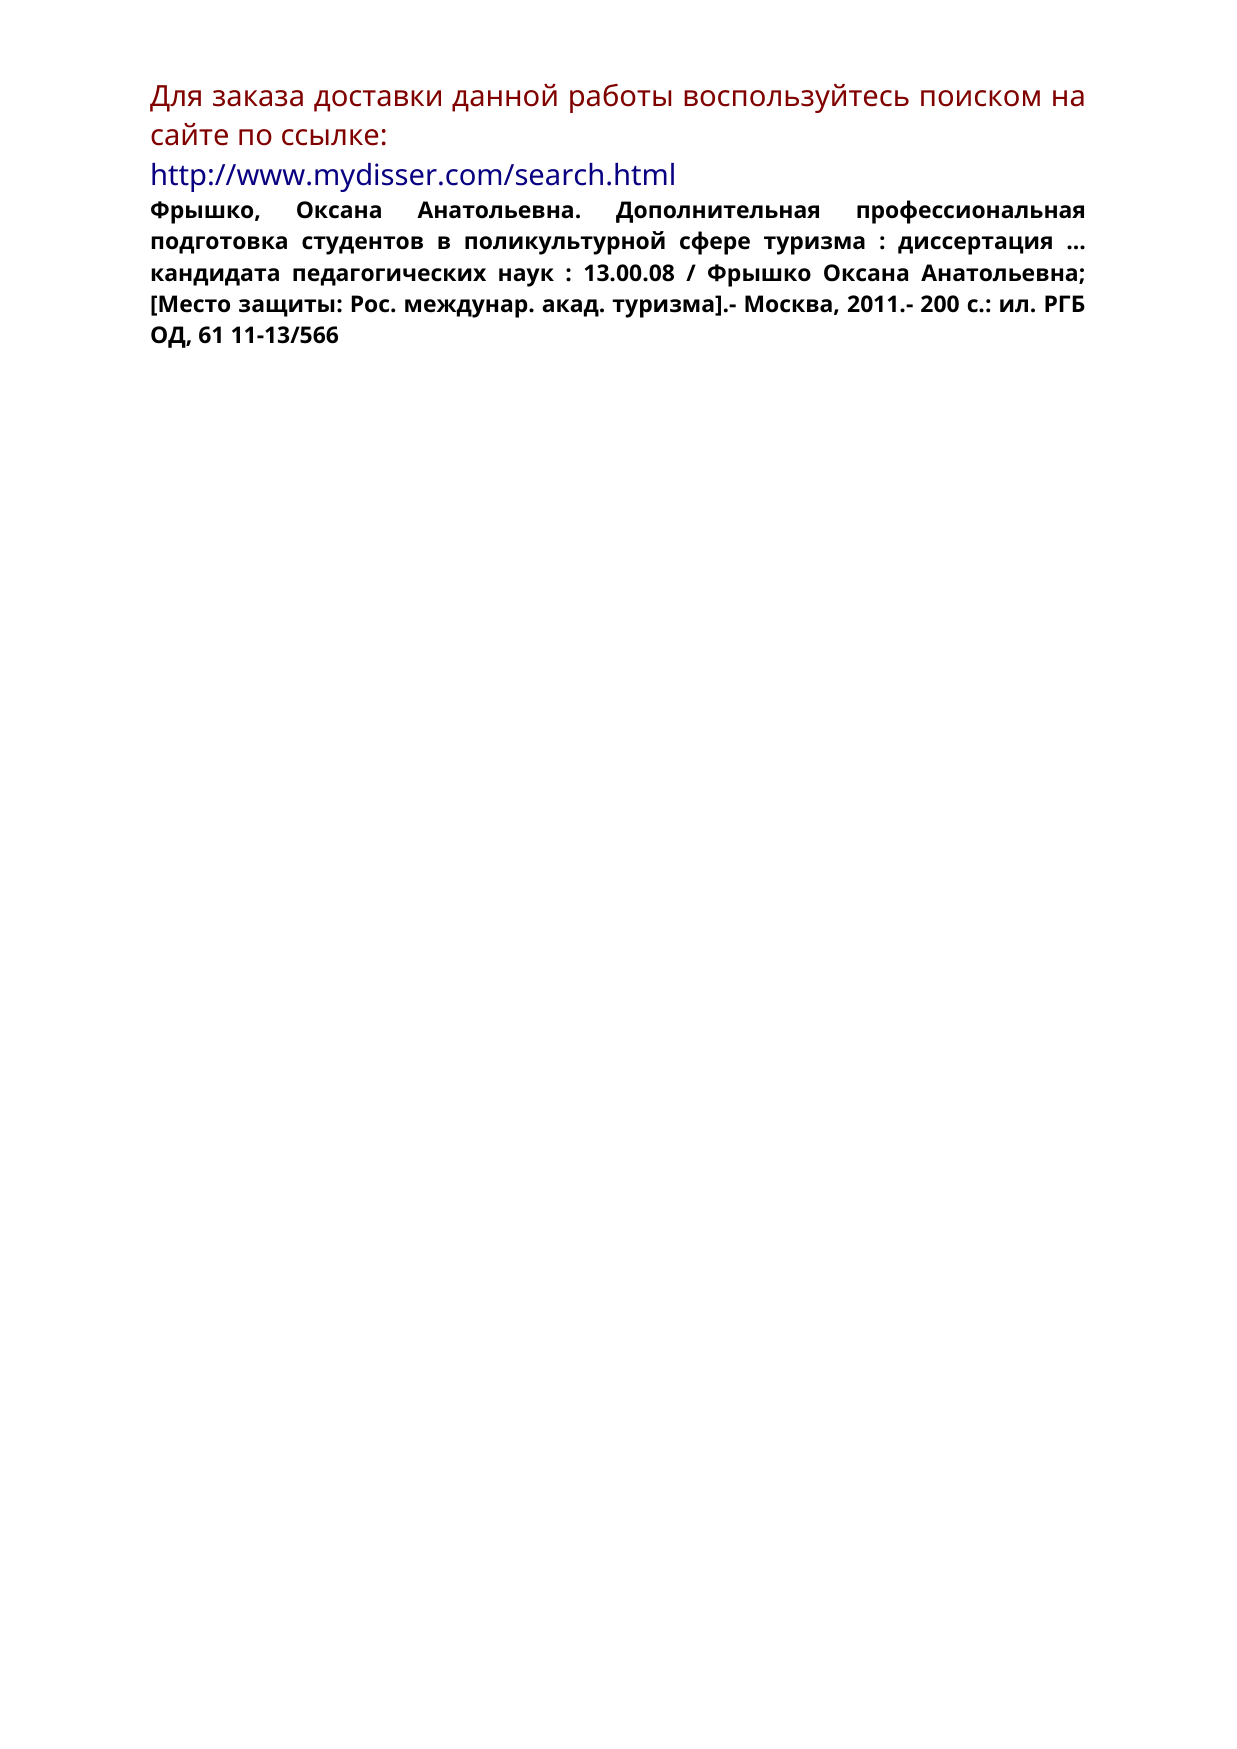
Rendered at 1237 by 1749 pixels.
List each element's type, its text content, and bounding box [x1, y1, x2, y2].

text Фрышко, Оксана Анатольевна. Дополнительная профессиональная подготовка студентов в поликультурной сфере туризма : диссертация ... кандидата педагогических наук : 13.00.08 / Фрышко Оксана Анатольевна; [Место защиты: Рос. междунар. акад. туризма].- Москва, 2011.- 200 с.: ил. РГБ ОД, 61 11-13/566 [150, 194, 1086, 350]
